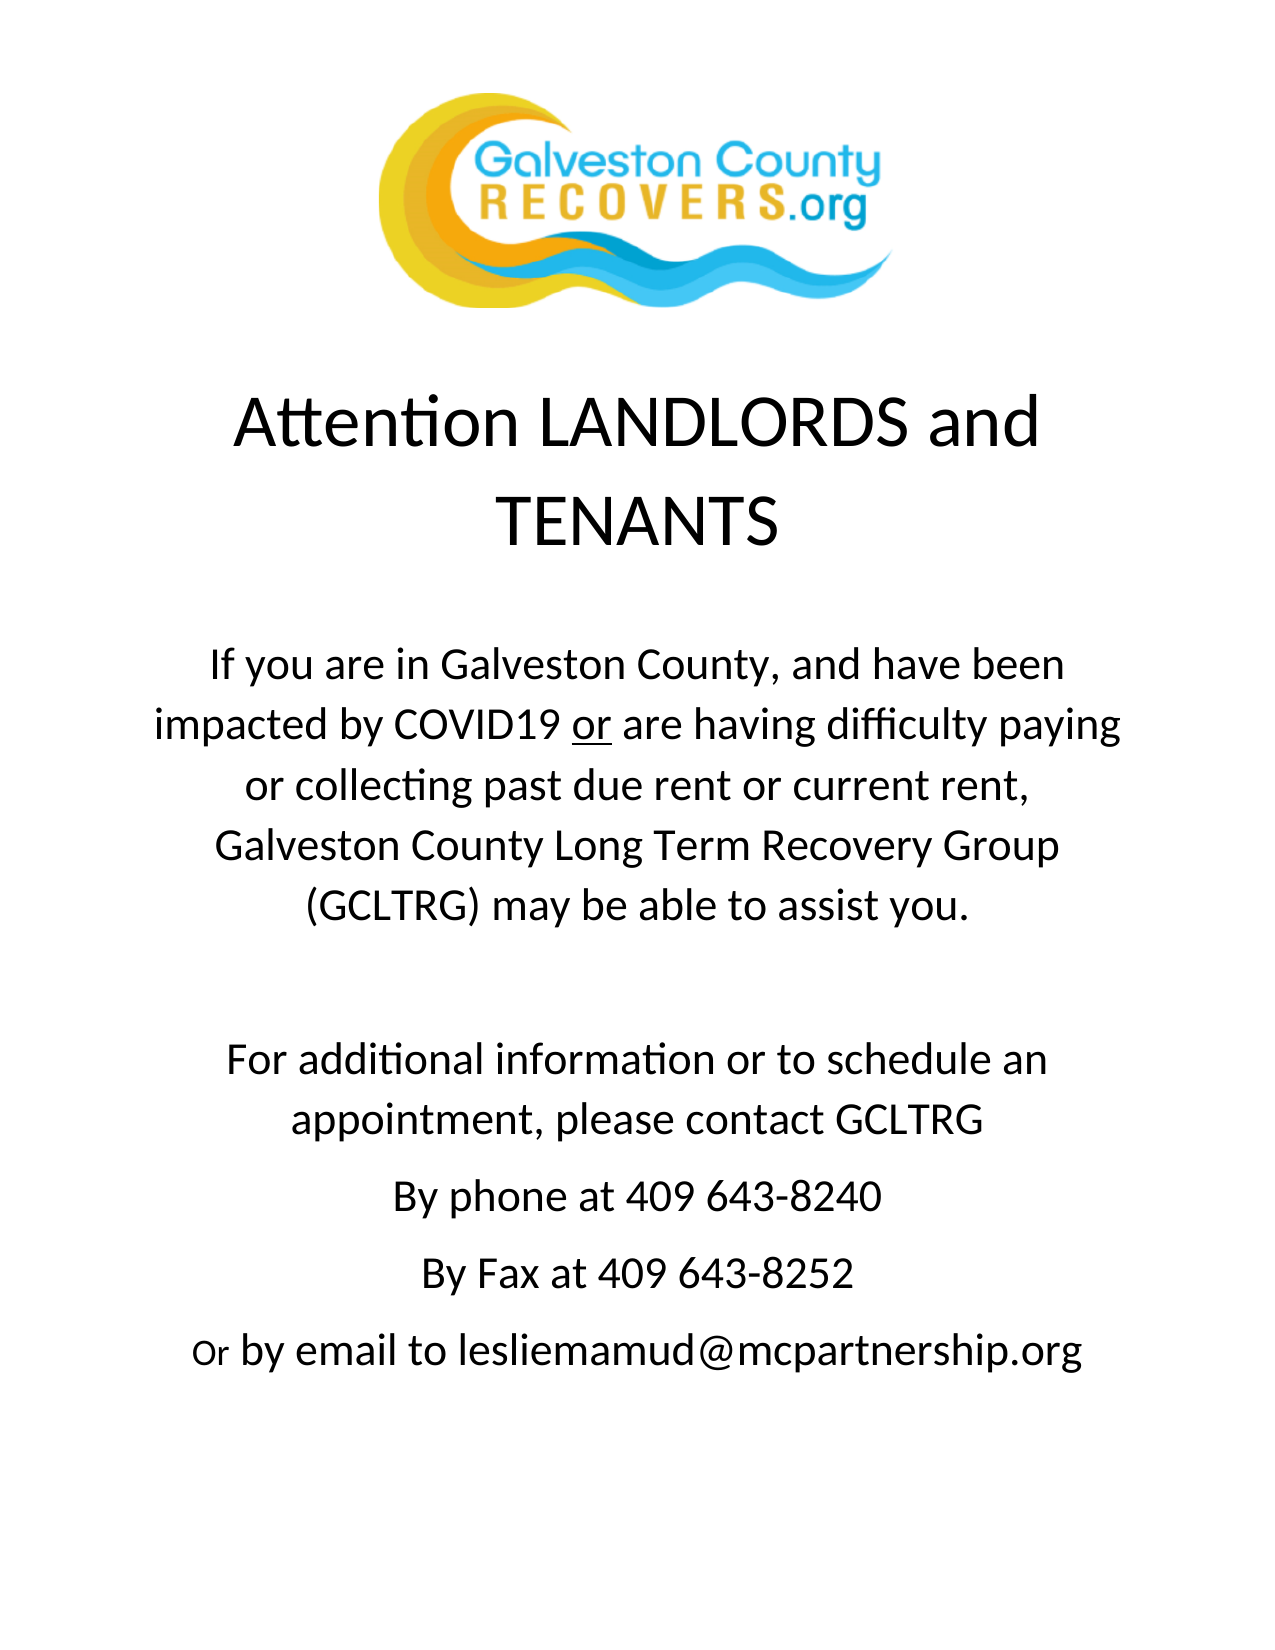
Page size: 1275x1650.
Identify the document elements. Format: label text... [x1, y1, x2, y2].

text Attention LANDLORDS and TENANTS [150, 373, 1125, 564]
text By Fax at 409 643-8252 [150, 1244, 1125, 1300]
picture [378, 93, 897, 308]
text Or by email to lesliemamud@mcpartnership.org [150, 1321, 1125, 1377]
text If you are in Galveston County, and have been impacted by COVID19 or are having difficulty paying or collecting past due rent or current rent, Galveston County Long Term Recovery Group (GCLTRG) may be able to assist you. [150, 635, 1125, 932]
text By phone at 409 643-8240 [150, 1167, 1125, 1223]
text For additional information or to schedule an appointment, please contact GCLTRG [150, 1030, 1125, 1146]
